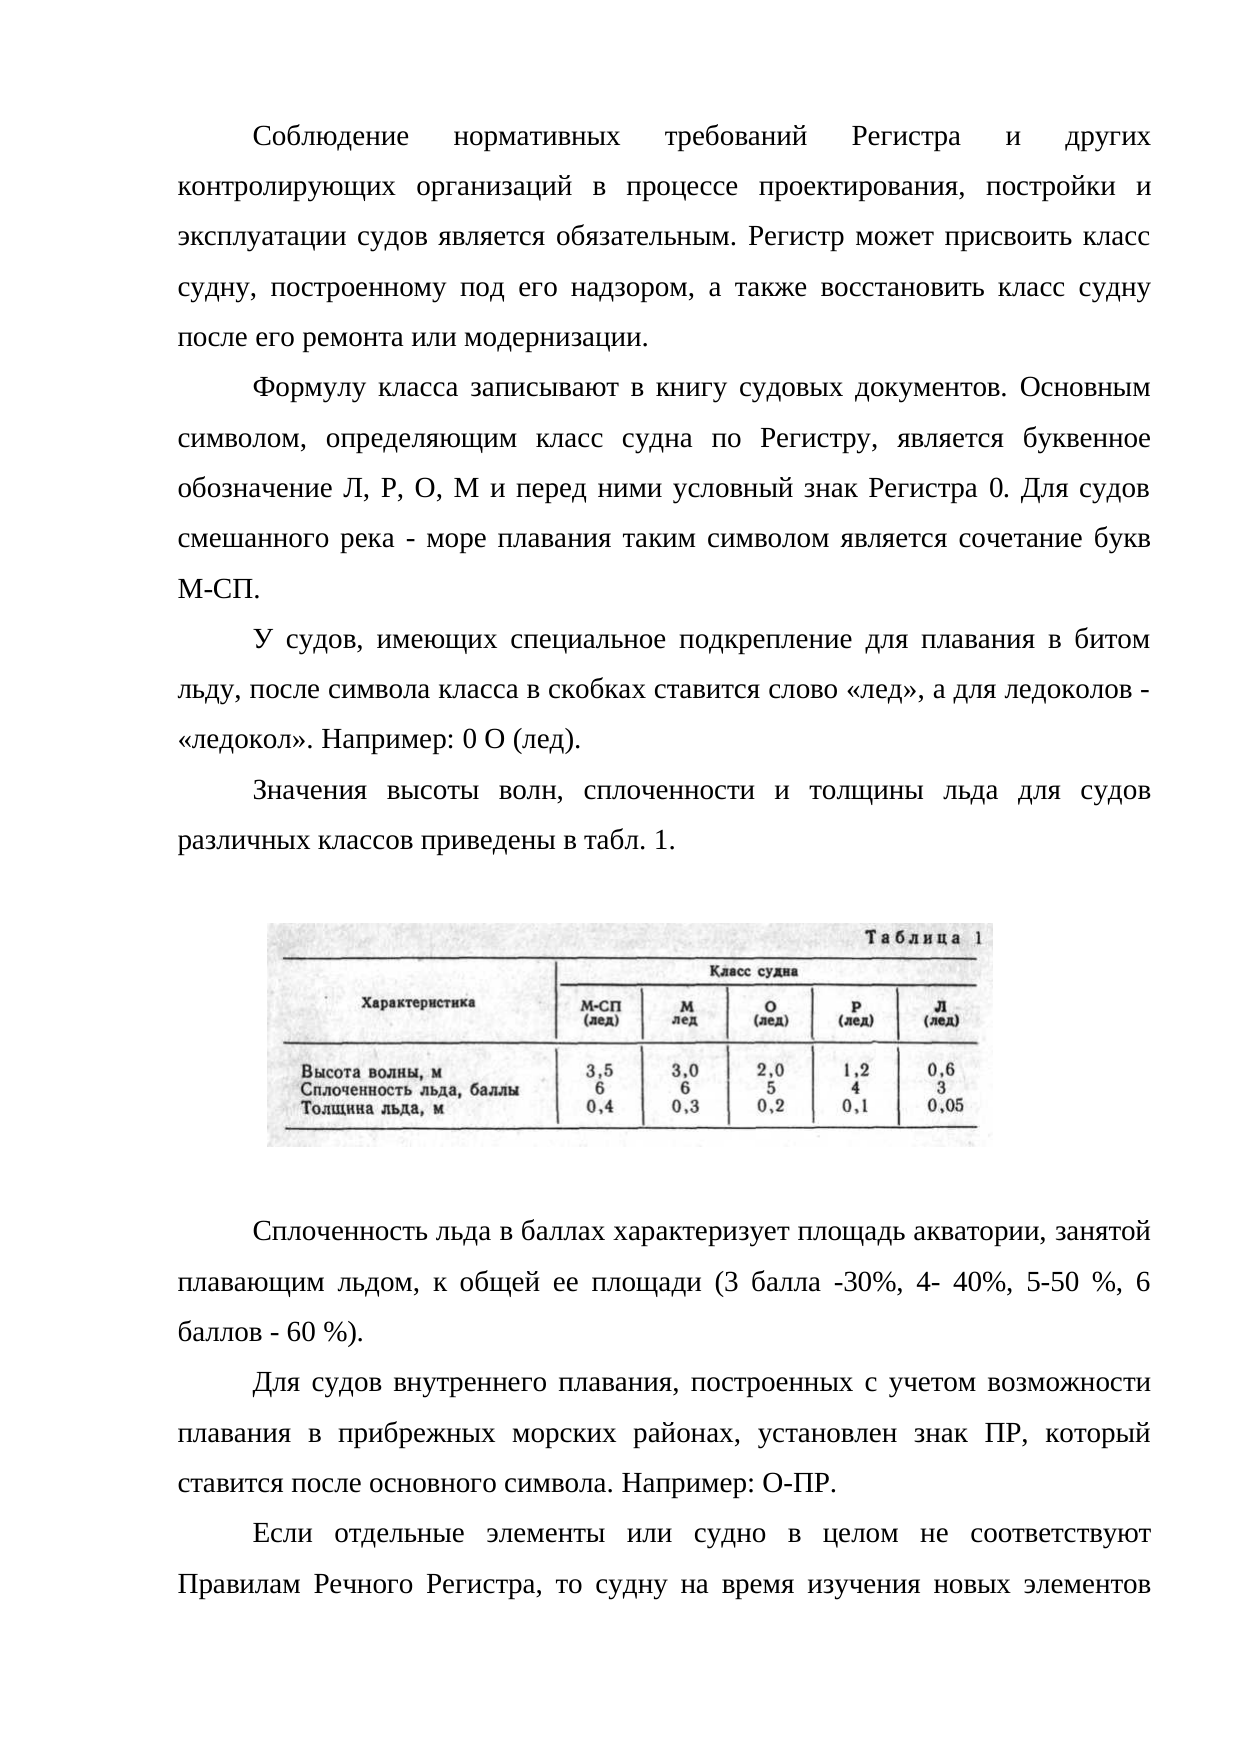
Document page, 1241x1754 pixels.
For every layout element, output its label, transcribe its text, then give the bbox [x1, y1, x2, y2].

text Формулу класса записывают в книгу судовых документов. Основным символом, определяющим класс судна по Регистру, является буквенное обозначение Л, Р, О, М и перед ними условный знак Регистра . Для судов смешанного река - море плавания таким символом является сочетание букв М-СП. [177, 370, 1152, 604]
text Соблюдение нормативных требований Регистра и других контролирующих организаций в процессе проектирования, постройки и эксплуатации судов является обязательным. Регистр может присвоить класс судну, построенному под его надзором, а также восстановить класс судну после его ремонта или модернизации. [177, 118, 1152, 353]
picture [267, 923, 993, 1147]
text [177, 1516, 1152, 1599]
text Значения высоты волн, сплоченности и толщины льда для судов различных классов приведены в табл. 1. [177, 772, 1152, 856]
text Сплоченность льда в баллах характеризует площадь акватории, занятой плавающим льдом, к общей ее площади (3 балла -30%, 4- 40%, 5-50 %, 6 баллов - 60 %). [177, 1214, 1152, 1348]
text Для судов внутреннего плавания, построенных с учетом возможности плавания в прибрежных морских районах, установлен знак ПР, который ставится после основного символа. Например: О-ПР. [177, 1365, 1152, 1499]
text У судов, имеющих специальное подкрепление для плавания в битом льду, после символа класса в скобках ставится слово «лед», а для ледоколов - «ледокол». Например:  О (лед). [177, 621, 1152, 755]
